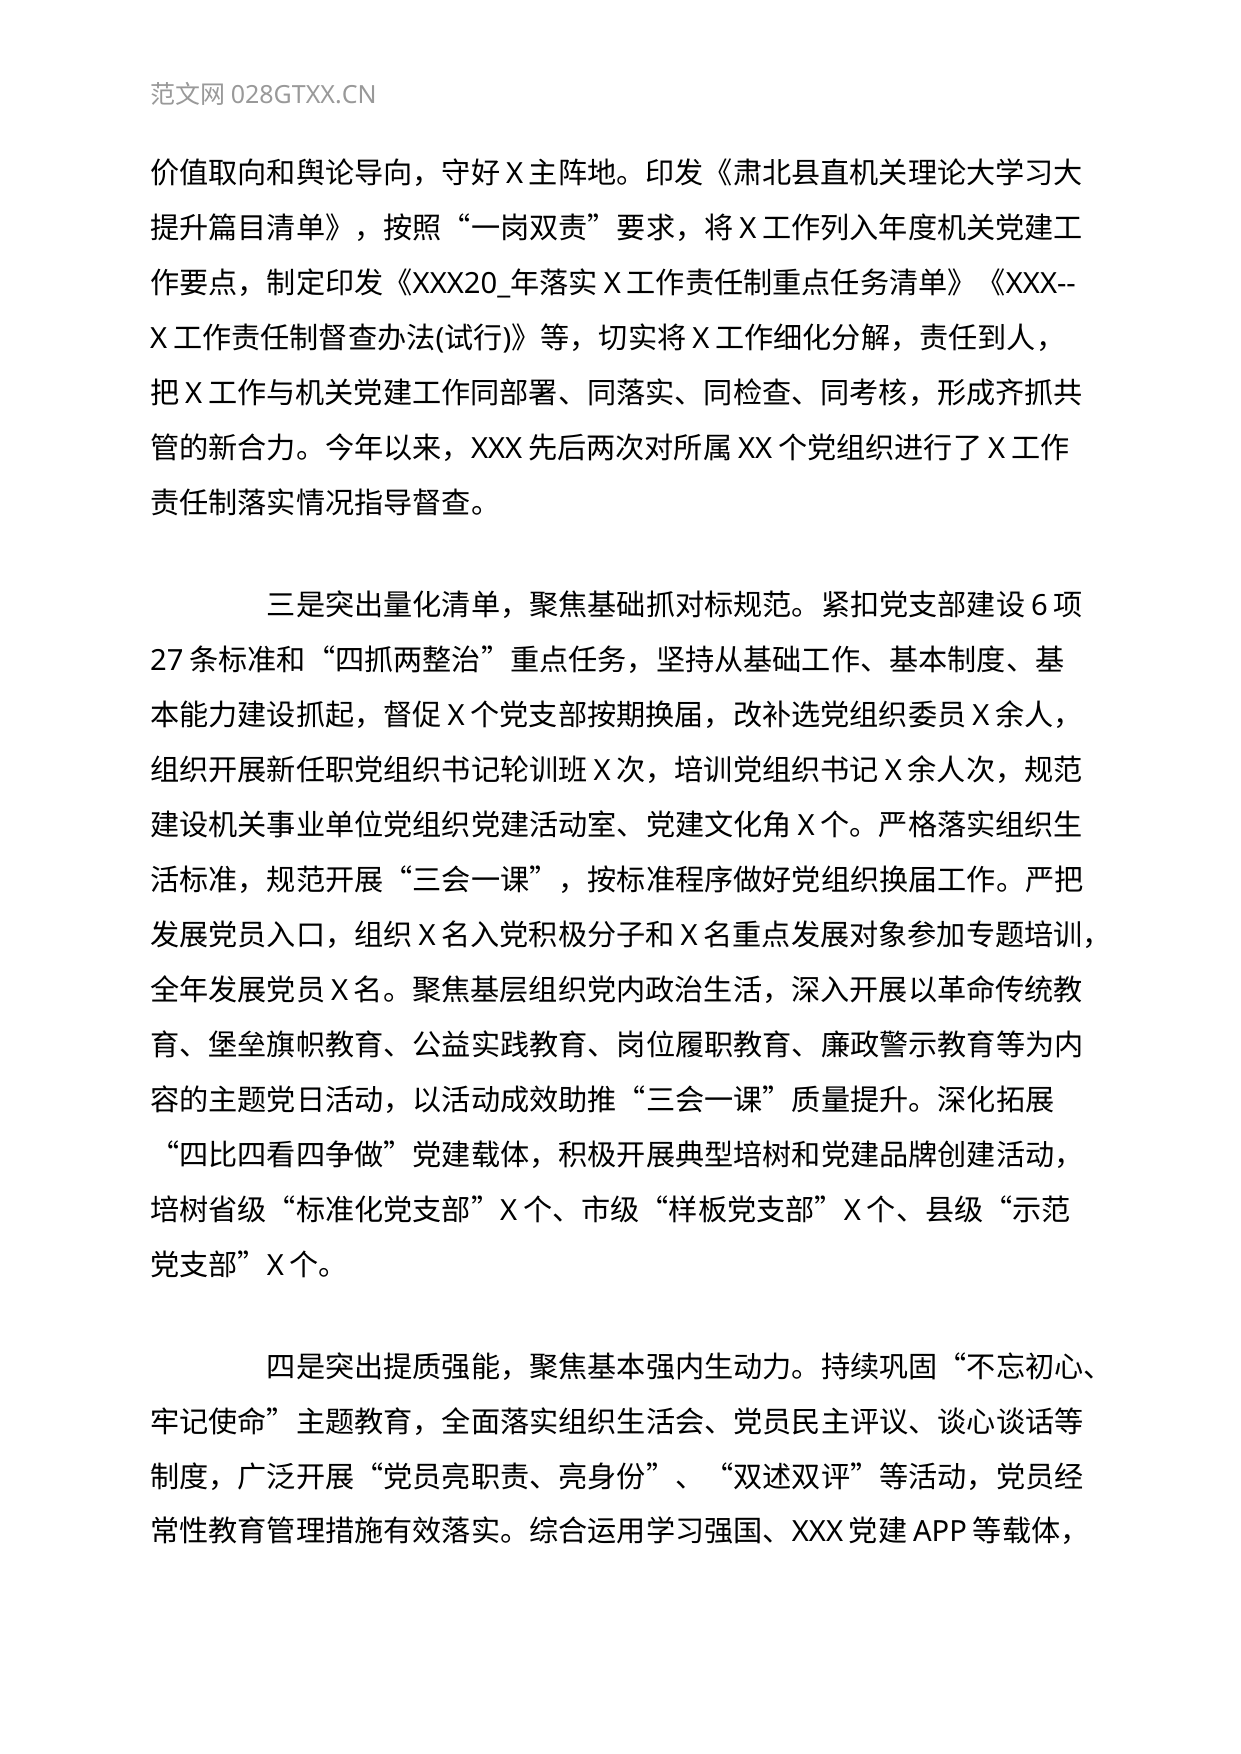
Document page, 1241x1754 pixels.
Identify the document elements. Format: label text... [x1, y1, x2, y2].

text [150, 150, 1090, 522]
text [150, 1343, 1090, 1550]
text 三是突出量化清单，聚焦基础抓对标规范。紧扣党支部建设6项27条标准和“四抓两整治”重点任务，坚持从基础工作、基本制度、基本能力建设抓起，督促X个党支部按期换届，改补选党组织委员X余人，组织开展新任职党组织书记轮训班X次，培训党组织书记X余人次，规范建设机关事业单位党组织党建活动室、党建文化角X个。严格落实组织生活标准，规范开展“三会一课”，按标准程序做好党组织换届工作。严把发展党员入口，组织X名入党积极分子和X名重点发展对象参加专题培训，全年发展党员X名。聚焦基层组织党内政治生活，深入开展以革命传统教育、堡垒旗帜教育、公益实践教育、岗位履职教育、廉政警示教育等为内容的主题党日活动，以活动成效助推“三会一课”质量提升。深化拓展“四比四看四争做”党建载体，积极开展典型培树和党建品牌创建活动，培树省级“标准化党支部”X个、市级“样板党支部”X个、县级“示范党支部”X个。 [150, 582, 1090, 1284]
